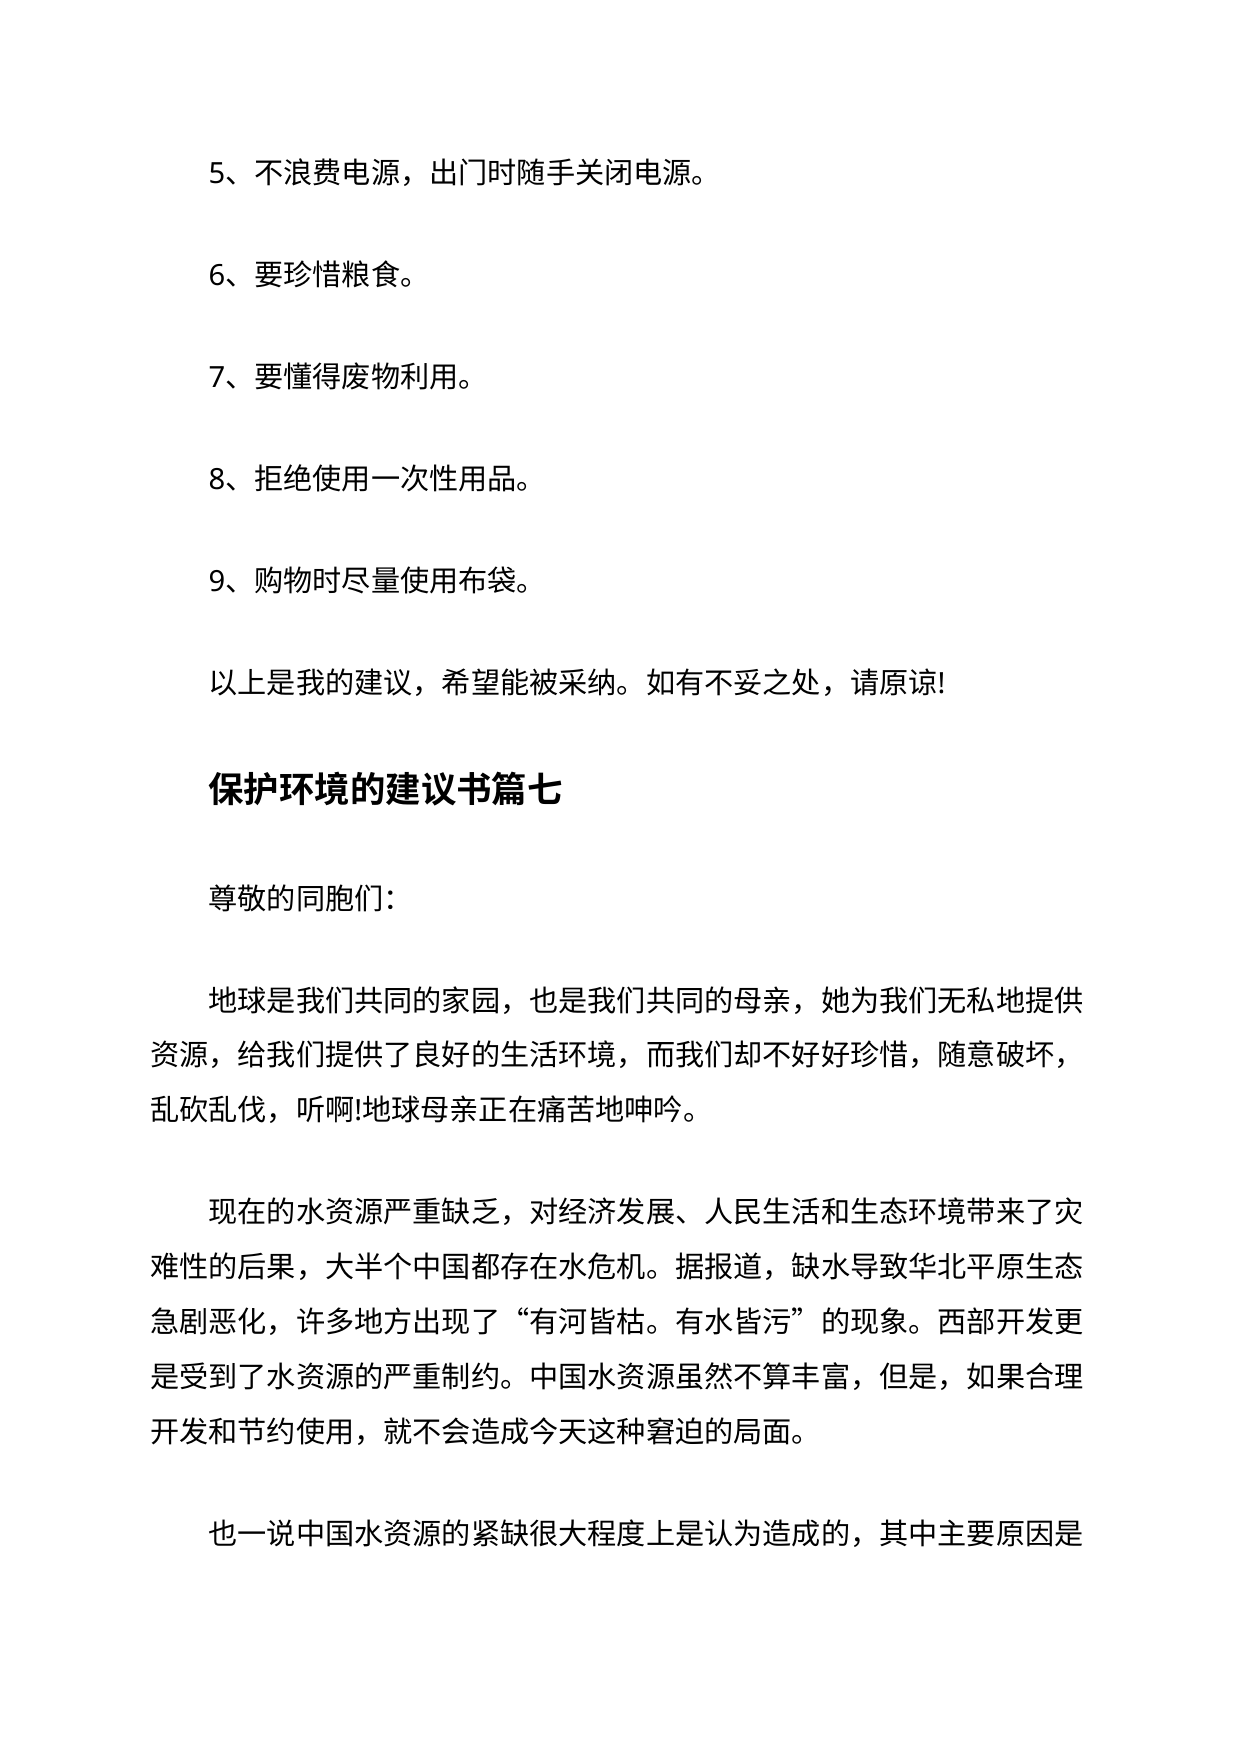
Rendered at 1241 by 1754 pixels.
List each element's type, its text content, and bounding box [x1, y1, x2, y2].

text 9、购物时尽量使用布袋。 [150, 558, 1090, 600]
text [150, 1510, 1090, 1552]
text 以上是我的建议，希望能被采纳。如有不妥之处，请原谅! [150, 660, 1090, 702]
text 6、要珍惜粮食。 [150, 252, 1090, 294]
text 5、不浪费电源，出门时随手关闭电源。 [150, 150, 1090, 192]
text 地球是我们共同的家园，也是我们共同的母亲，她为我们无私地提供资源，给我们提供了良好的生活环境，而我们却不好好珍惜，随意破坏，乱砍乱伐，听啊!地球母亲正在痛苦地呻吟。 [150, 977, 1090, 1129]
text 7、要懂得废物利用。 [150, 354, 1090, 396]
text 现在的水资源严重缺乏，对经济发展、人民生活和生态环境带来了灾难性的后果，大半个中国都存在水危机。据报道，缺水导致华北平原生态急剧恶化，许多地方出现了“有河皆枯。有水皆污”的现象。西部开发更是受到了水资源的严重制约。中国水资源虽然不算丰富，但是，如果合理开发和节约使用，就不会造成今天这种窘迫的局面。 [150, 1189, 1090, 1451]
text 尊敬的同胞们： [150, 875, 1090, 918]
text 保护环境的建议书篇七 [150, 762, 1090, 813]
text 8、拒绝使用一次性用品。 [150, 456, 1090, 498]
